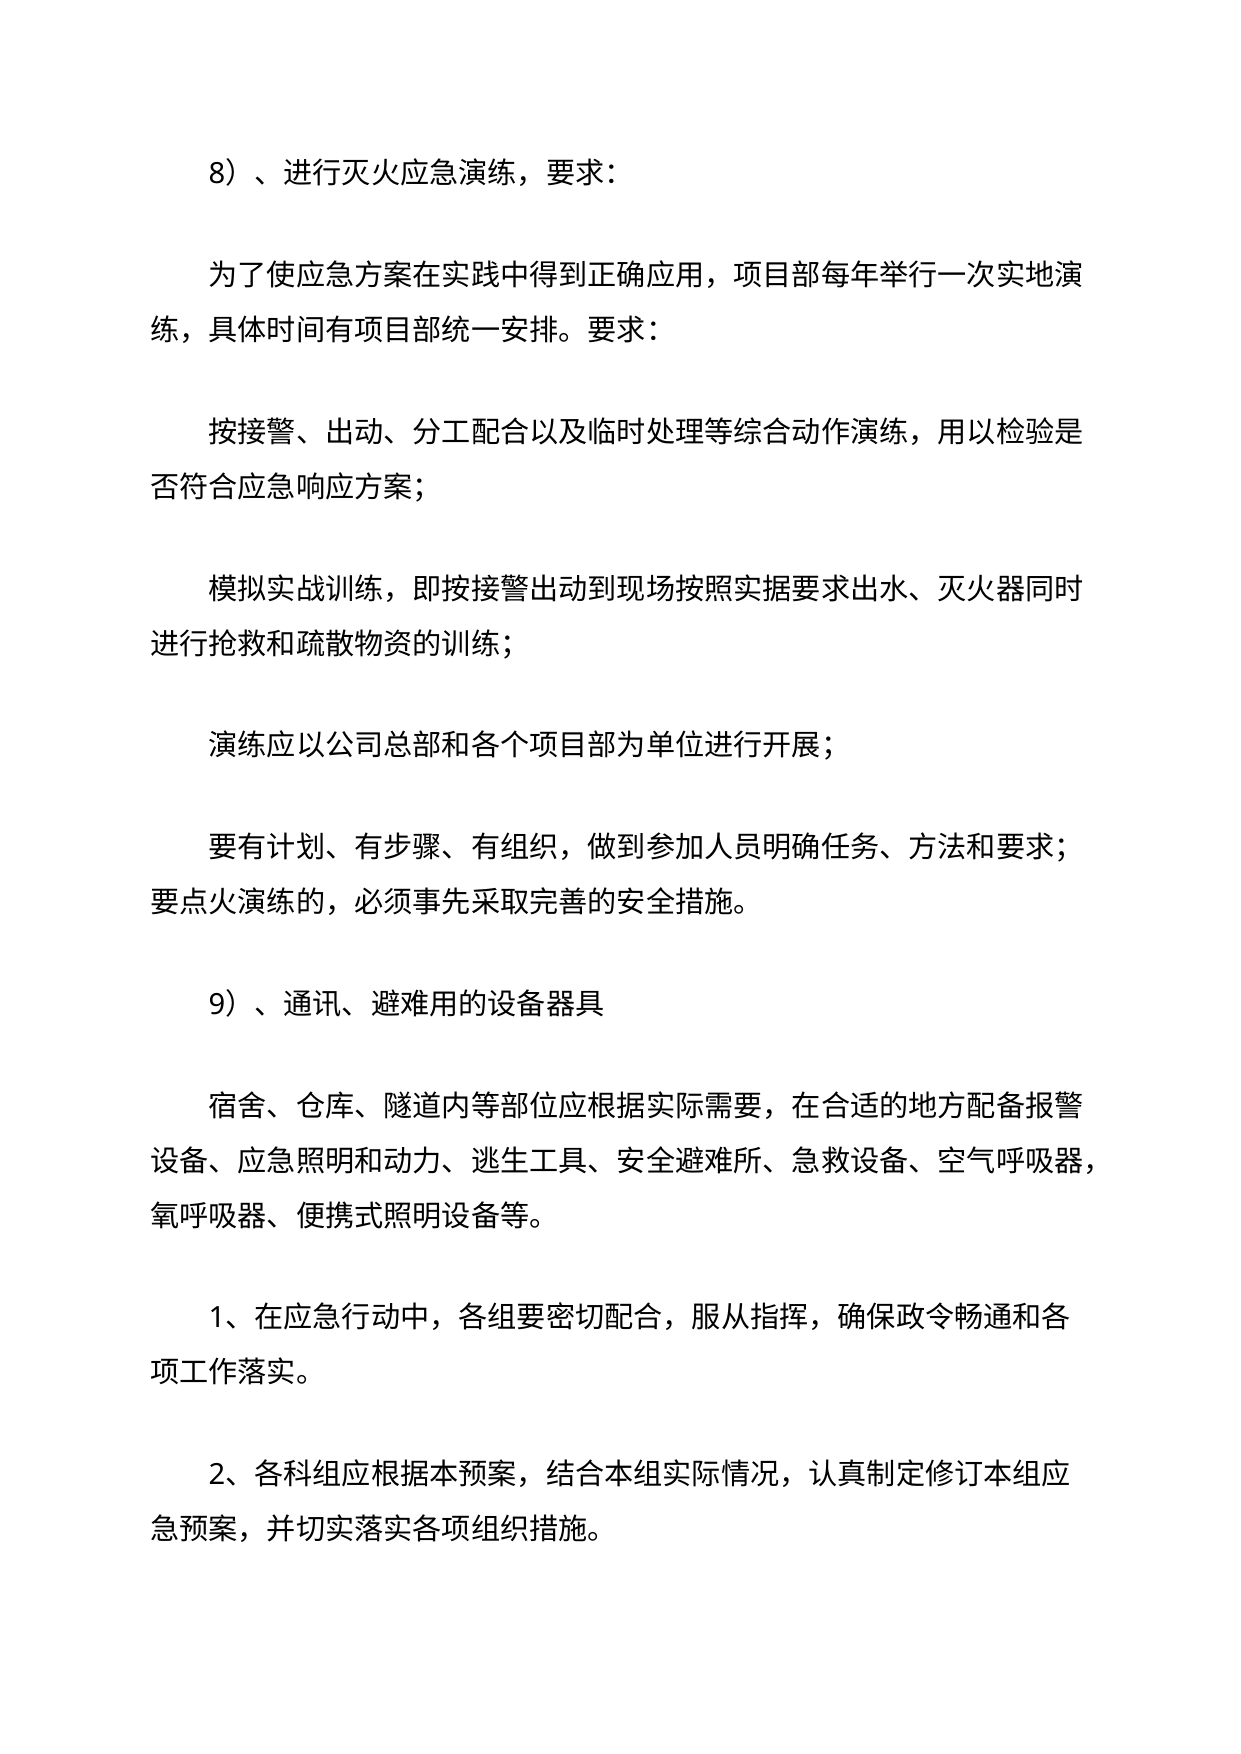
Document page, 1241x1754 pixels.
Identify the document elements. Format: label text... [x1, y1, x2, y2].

text 1、在应急行动中，各组要密切配合，服从指挥，确保政令畅通和各项工作落实。 [150, 1294, 1090, 1391]
text 要有计划、有步骤、有组织，做到参加人员明确任务、方法和要求；要点火演练的，必须事先采取完善的安全措施。 [150, 824, 1090, 921]
text 为了使应急方案在实践中得到正确应用，项目部每年举行一次实地演练，具体时间有项目部统一安排。要求： [150, 252, 1090, 349]
text 宿舍、仓库、隧道内等部位应根据实际需要，在合适的地方配备报警设备、应急照明和动力、逃生工具、安全避难所、急救设备、空气呼吸器，氧呼吸器、便携式照明设备等。 [150, 1082, 1090, 1234]
text 8）、进行灭火应急演练，要求： [150, 150, 1090, 192]
text 按接警、出动、分工配合以及临时处理等综合动作演练，用以检验是否符合应急响应方案； [150, 409, 1090, 506]
text 演练应以公司总部和各个项目部为单位进行开展； [150, 722, 1090, 764]
text 2、各科组应根据本预案，结合本组实际情况，认真制定修订本组应急预案，并切实落实各项组织措施。 [150, 1451, 1090, 1548]
text 9）、通讯、避难用的设备器具 [150, 980, 1090, 1023]
text 模拟实战训练，即按接警出动到现场按照实据要求出水、灭火器同时进行抢救和疏散物资的训练； [150, 565, 1090, 662]
